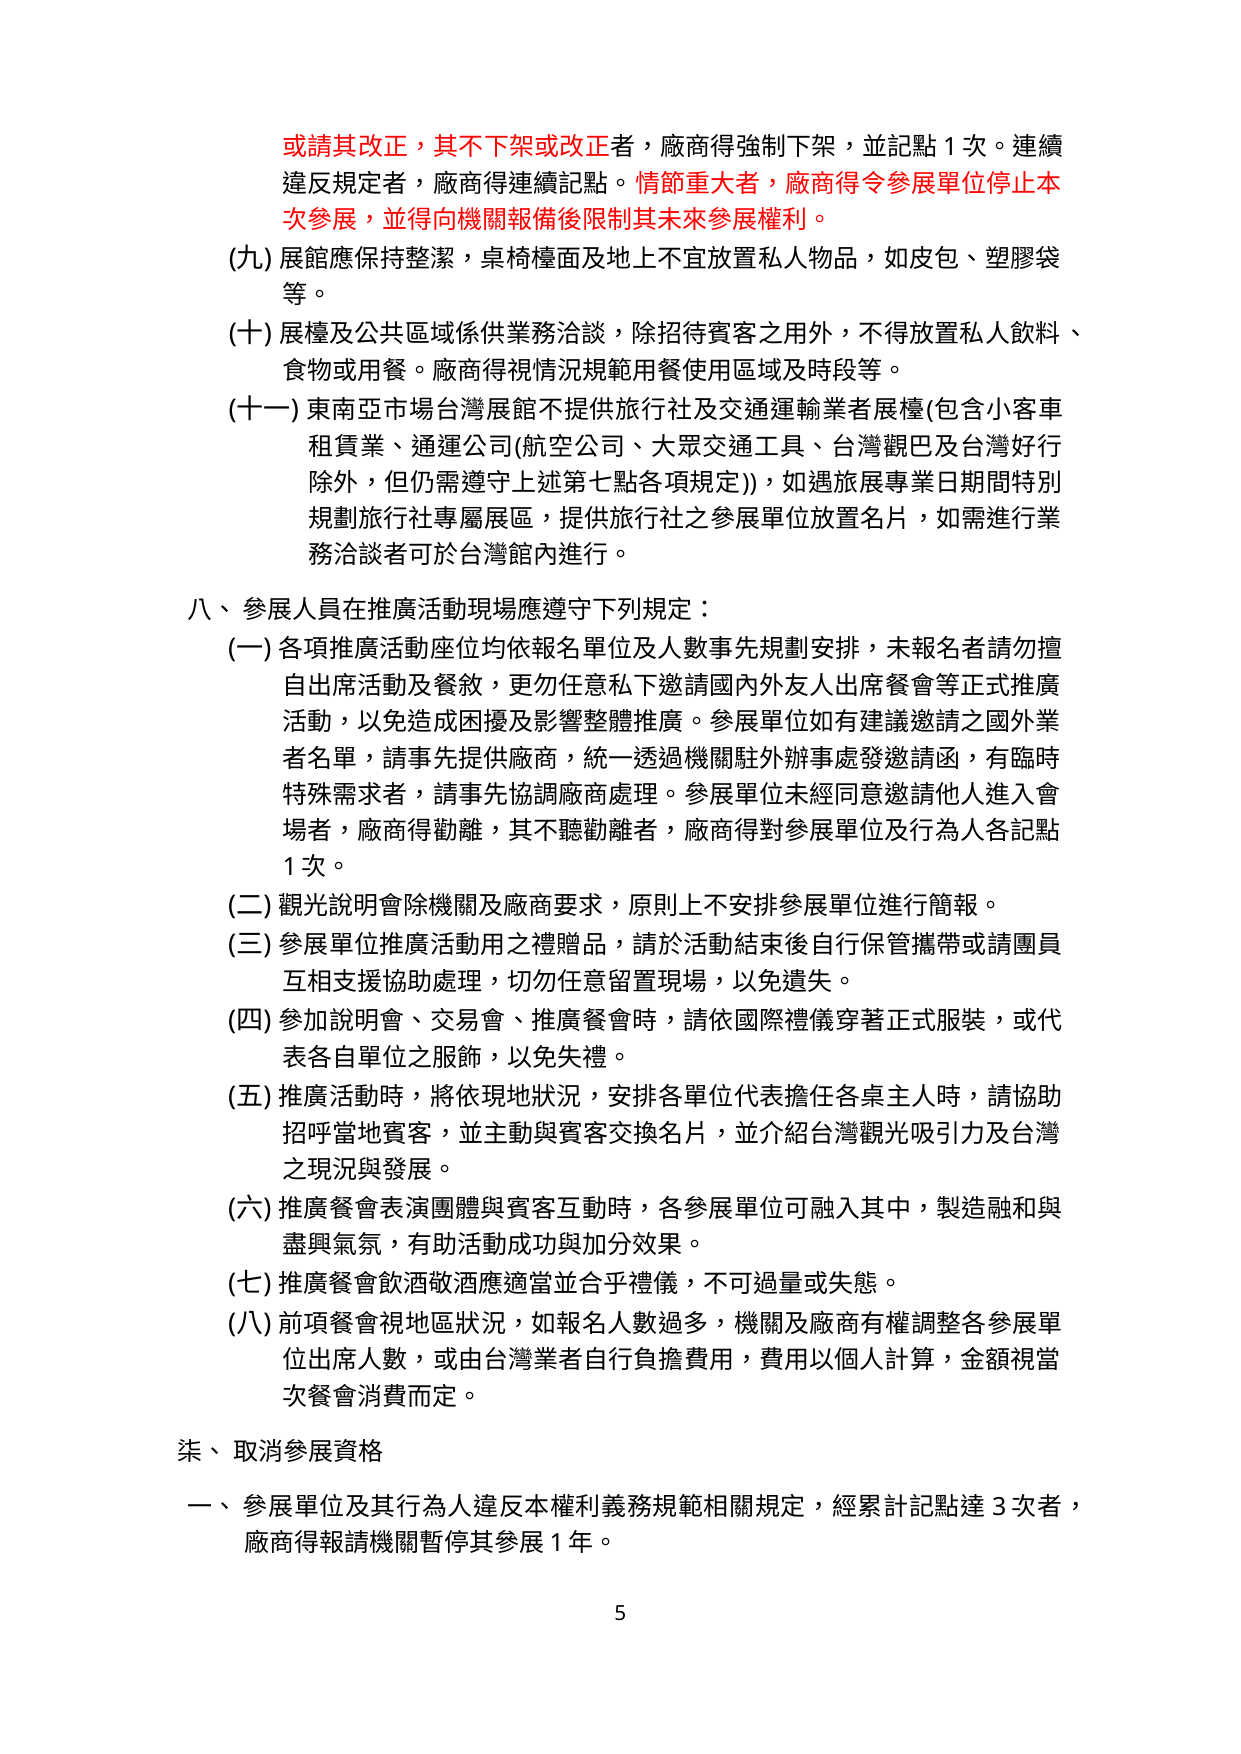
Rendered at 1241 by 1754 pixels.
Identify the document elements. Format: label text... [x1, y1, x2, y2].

list 展檯及公共區域係供業務洽談，除招待賓客之用外，不得放置私人飲料、食物或用餐。廠商得視情況規範用餐使用區域及時段等。 [228, 311, 1063, 387]
list 東南亞市場台灣展館不提供旅行社及交通運輸業者展檯(包含小客車租賃業、通運公司(航空公司、大眾交通工具、台灣觀巴及台灣好行除外，但仍需遵守上述第七點各項規定))，如遇旅展專業日期間特別規劃旅行社專屬展區，提供旅行社之參展單位放置名片，如需進行業務洽談者可於台灣館內進行。 [228, 387, 1063, 571]
list 觀光說明會除機關及廠商要求，原則上不安排參展單位進行簡報。 [228, 883, 1063, 922]
list 取消參展資格 [177, 1431, 1063, 1467]
list 推廣餐會飲酒敬酒應適當並合乎禮儀，不可過量或失態。 [228, 1261, 1063, 1301]
list 參加說明會、交易會、推廣餐會時，請依國際禮儀穿著正式服裝，或代表各自單位之服飾，以免失禮。 [228, 998, 1063, 1074]
list 推廣餐會表演團體與賓客互動時，各參展單位可融入其中，製造融和與盡興氣氛，有助活動成功與加分效果。 [228, 1186, 1063, 1261]
list 推廣活動時，將依現地狀況，安排各單位代表擔任各桌主人時，請協助招呼當地賓客，並主動與賓客交換名片，並介紹台灣觀光吸引力及台灣之現況與發展。 [228, 1074, 1063, 1186]
list 各項推廣活動座位均依報名單位及人數事先規劃安排，未報名者請勿擅自出席活動及餐敘，更勿任意私下邀請國內外友人出席餐會等正式推廣活動，以免造成困擾及影響整體推廣。參展單位如有建議邀請之國外業者名單，請事先提供廠商，統一透過機關駐外辦事處發邀請函，有臨時特殊需求者，請事先協調廠商處理。參展單位未經同意邀請他人進入會場者，廠商得勸離，其不聽勸離者，廠商得對參展單位及行為人各記點1次。 [228, 626, 1063, 883]
list 參展單位及其行為人違反本權利義務規範相關規定，經累計記點達3次者，廠商得報請機關暫停其參展1年。 [187, 1486, 1063, 1559]
list 參展人員在推廣活動現場應遵守下列規定： [187, 590, 1063, 626]
list 前項餐會視地區狀況，如報名人數過多，機關及廠商有權調整各參展單位出席人數，或由台灣業者自行負擔費用，費用以個人計算，金額視當次餐會消費而定。 [228, 1301, 1063, 1412]
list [228, 127, 1063, 236]
list 參展單位推廣活動用之禮贈品，請於活動結束後自行保管攜帶或請團員互相支援協助處理，切勿任意留置現場，以免遺失。 [228, 922, 1063, 998]
list 展館應保持整潔，桌椅檯面及地上不宜放置私人物品，如皮包、塑膠袋等。 [228, 236, 1063, 311]
